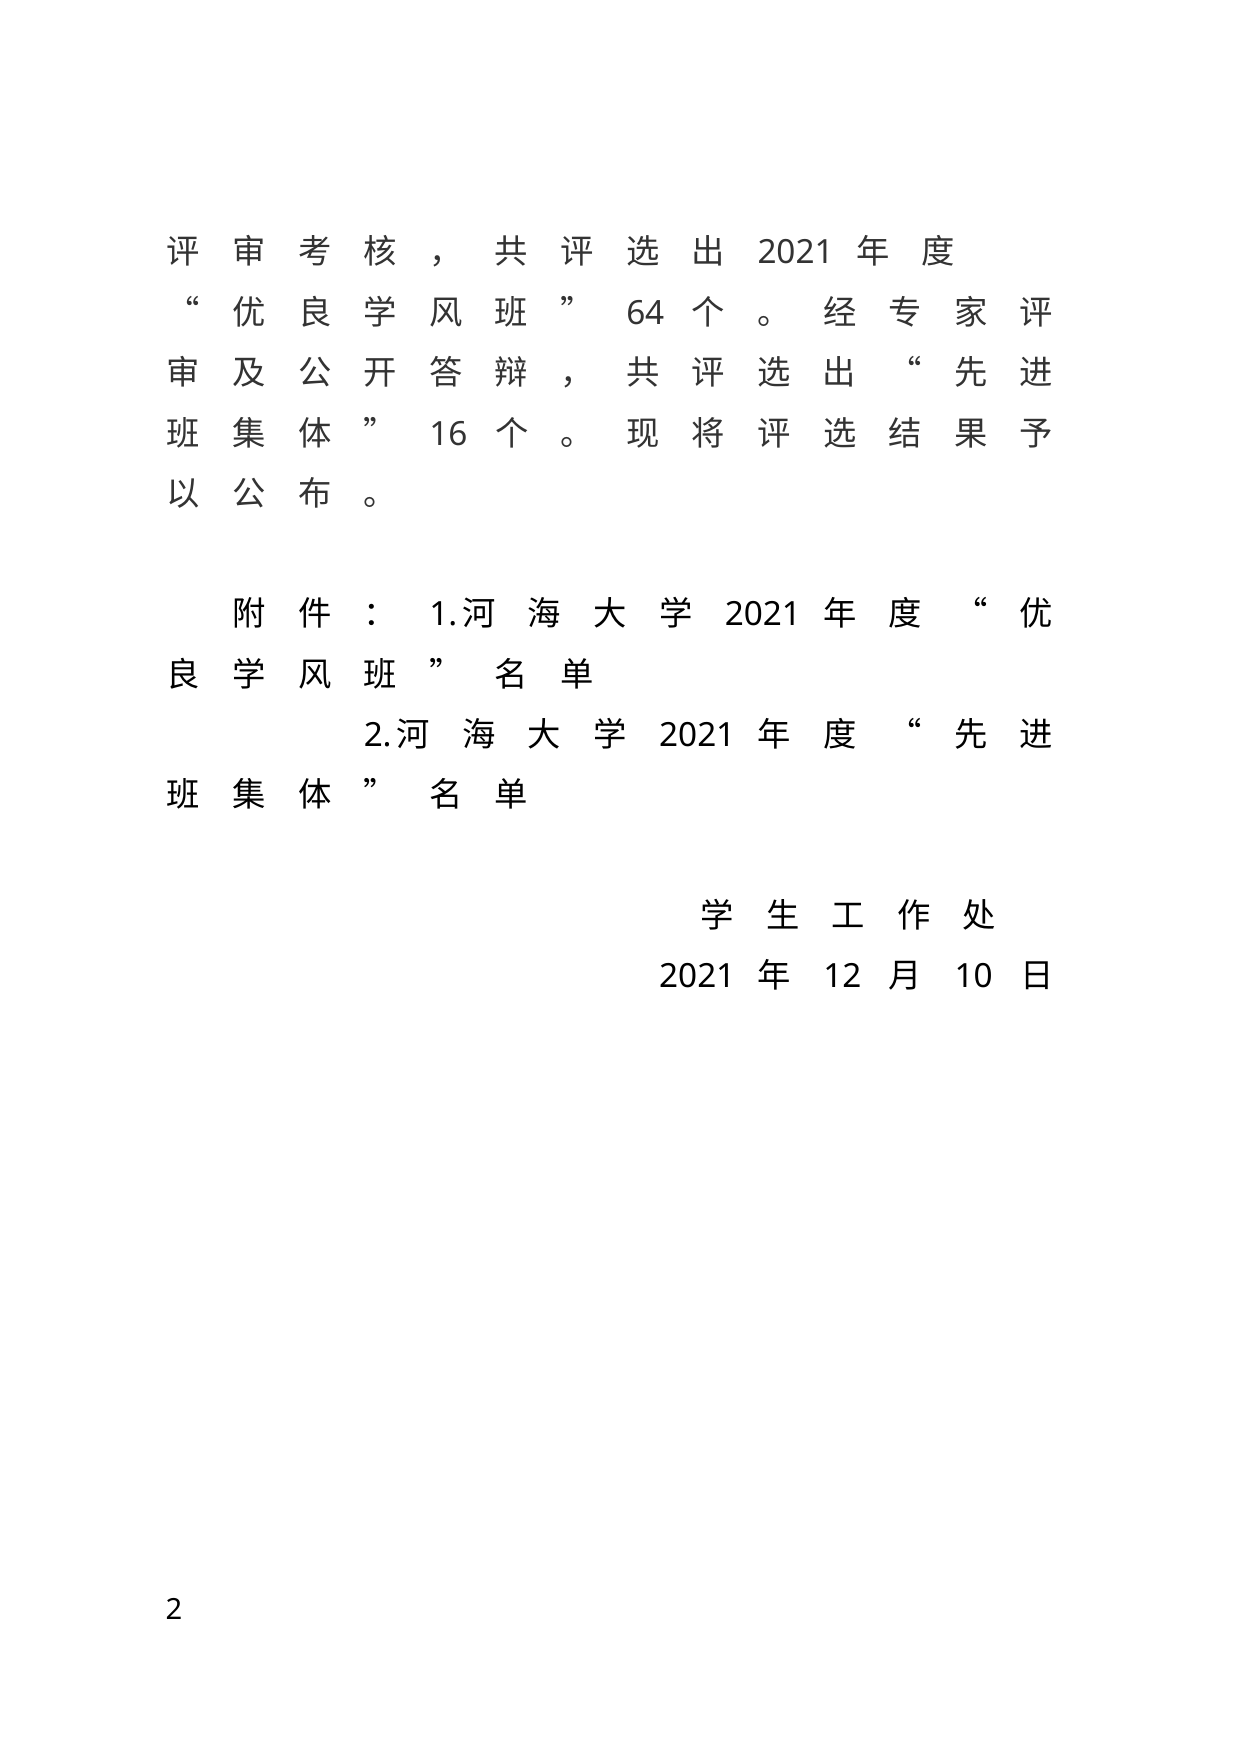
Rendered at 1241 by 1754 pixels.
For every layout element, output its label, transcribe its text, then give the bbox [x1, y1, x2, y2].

text 2.河海大学2021年度“先进班集体”名单 [167, 702, 1085, 822]
text 附件：1.河海大学2021年度“优良学风班”名单 [167, 581, 1085, 702]
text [167, 219, 1085, 521]
text 2021年12月10日 [167, 943, 1085, 1003]
text 学生工作处 [167, 883, 1028, 943]
